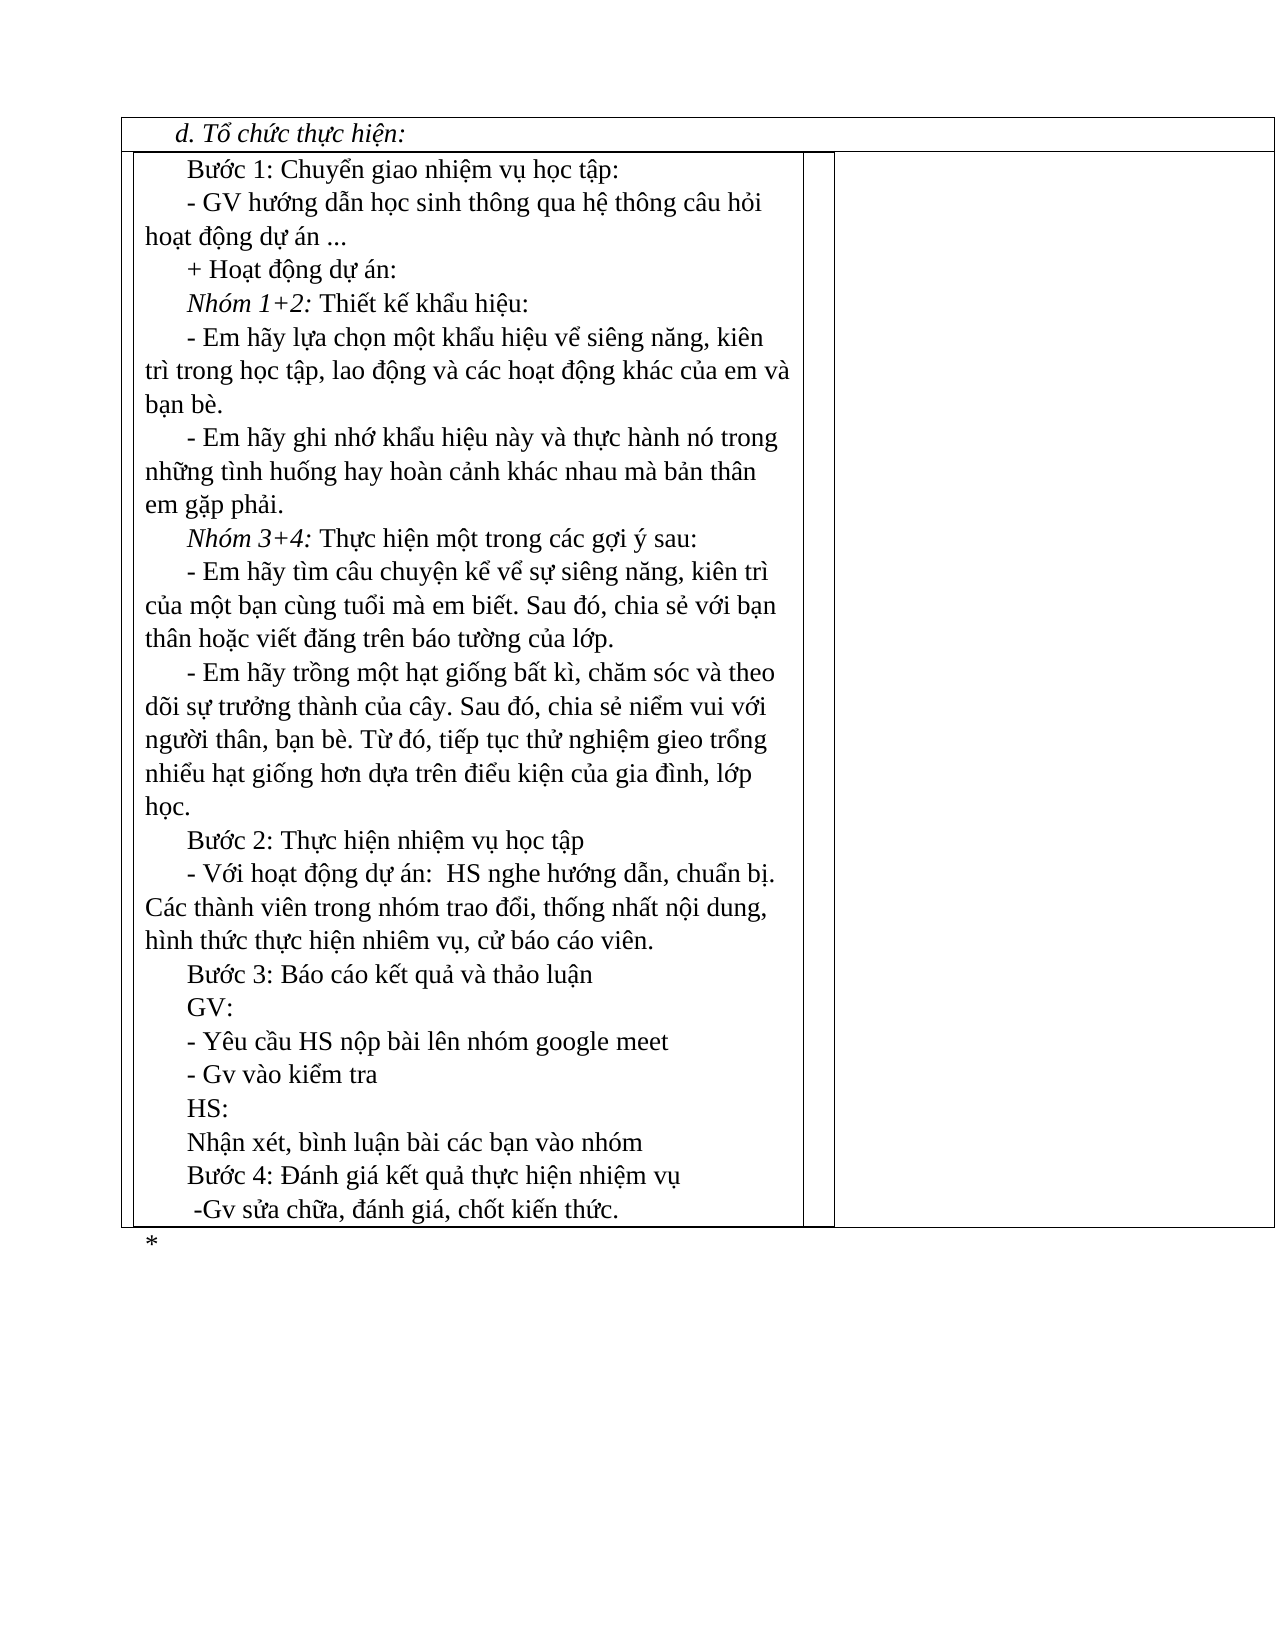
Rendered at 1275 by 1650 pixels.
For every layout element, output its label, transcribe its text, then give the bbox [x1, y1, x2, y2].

table_cell [134, 153, 803, 1226]
table_cell [835, 152, 1274, 1227]
table_cell [804, 153, 834, 1226]
table_cell [122, 152, 133, 1227]
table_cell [122, 118, 1274, 151]
text * [103, 1228, 1191, 1259]
